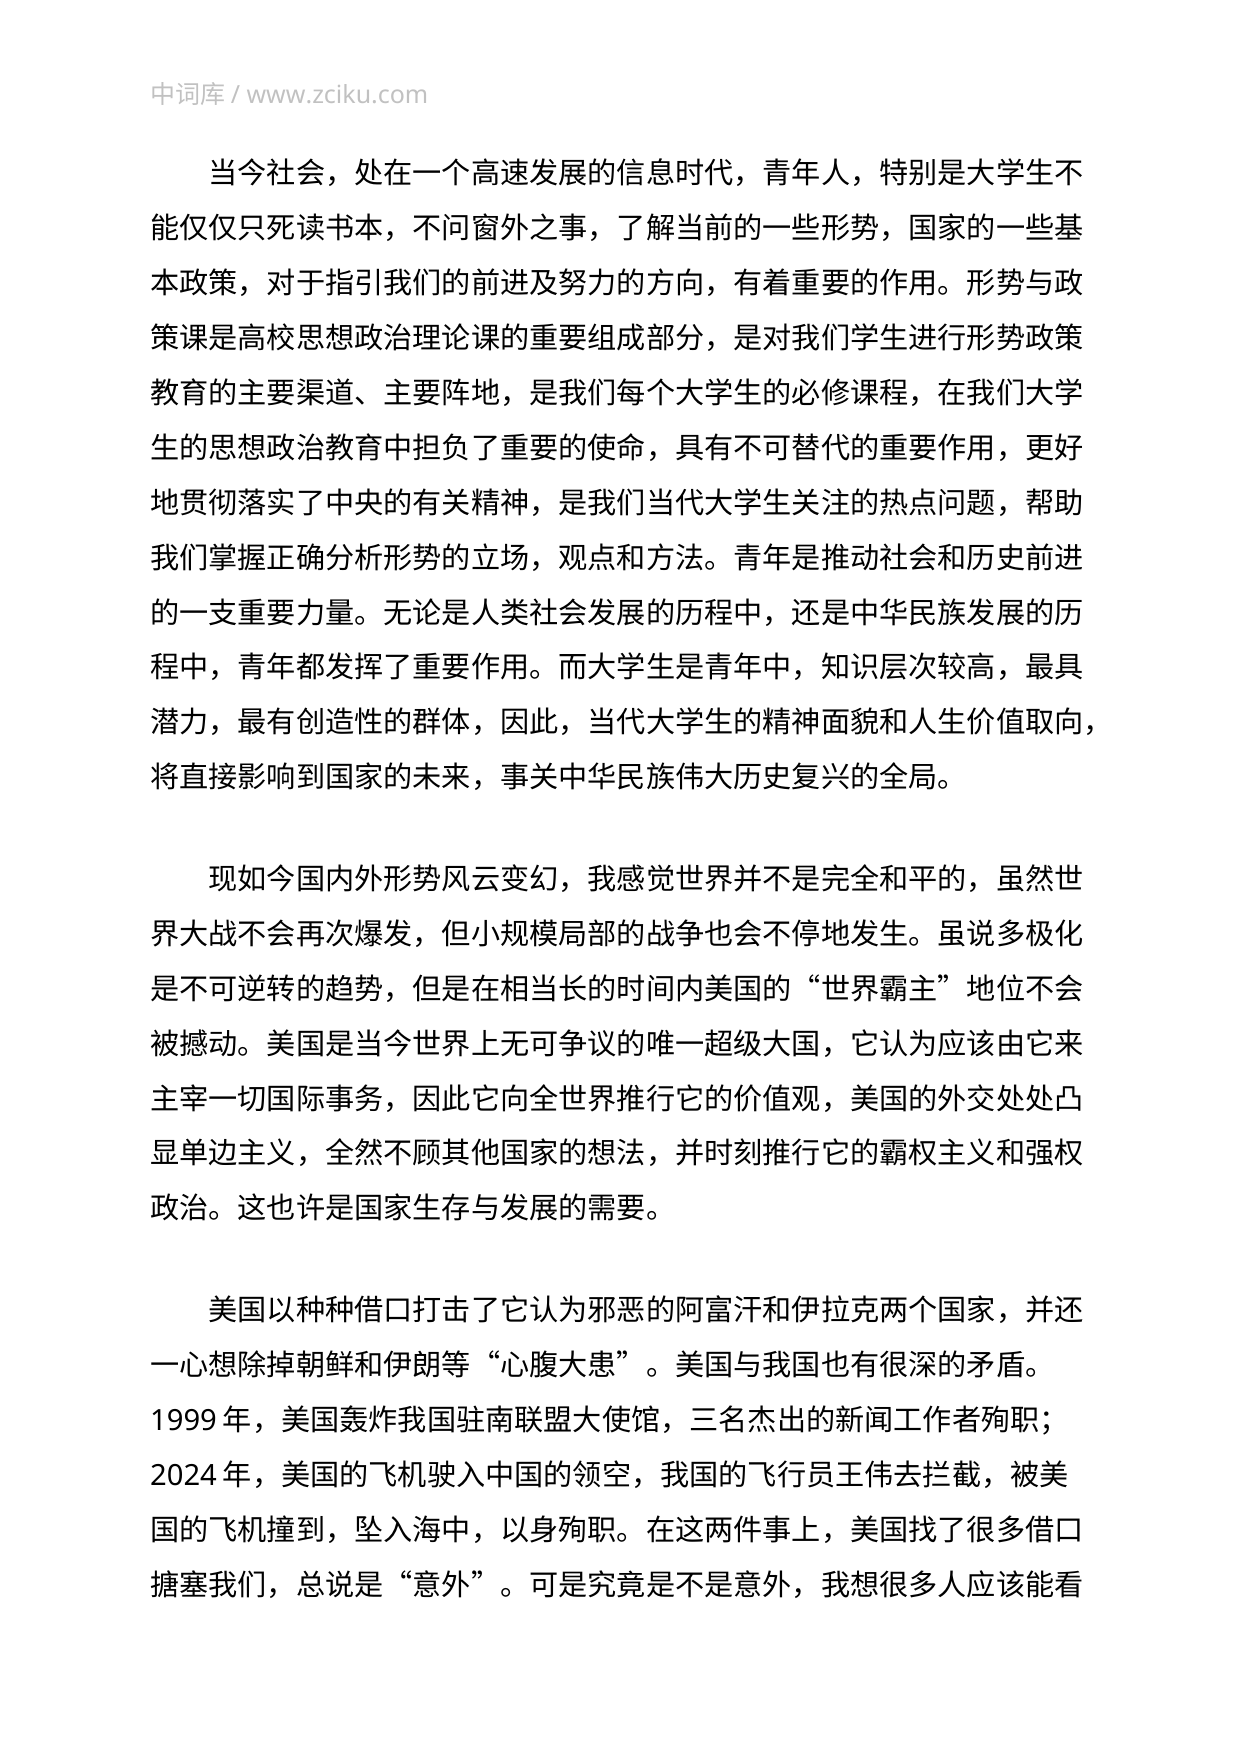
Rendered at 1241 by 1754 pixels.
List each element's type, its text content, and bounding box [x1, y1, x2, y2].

text 现如今国内外形势风云变幻，我感觉世界并不是完全和平的，虽然世界大战不会再次爆发，但小规模局部的战争也会不停地发生。虽说多极化是不可逆转的趋势，但是在相当长的时间内美国的“世界霸主”地位不会被撼动。美国是当今世界上无可争议的唯一超级大国，它认为应该由它来主宰一切国际事务，因此它向全世界推行它的价值观，美国的外交处处凸显单边主义，全然不顾其他国家的想法，并时刻推行它的霸权主义和强权政治。这也许是国家生存与发展的需要。 [150, 856, 1090, 1227]
text 当今社会，处在一个高速发展的信息时代，青年人，特别是大学生不能仅仅只死读书本，不问窗外之事，了解当前的一些形势，国家的一些基本政策，对于指引我们的前进及努力的方向，有着重要的作用。形势与政策课是高校思想政治理论课的重要组成部分，是对我们学生进行形势政策教育的主要渠道、主要阵地，是我们每个大学生的必修课程，在我们大学生的思想政治教育中担负了重要的使命，具有不可替代的重要作用，更好地贯彻落实了中央的有关精神，是我们当代大学生关注的热点问题，帮助我们掌握正确分析形势的立场，观点和方法。青年是推动社会和历史前进的一支重要力量。无论是人类社会发展的历程中，还是中华民族发展的历程中，青年都发挥了重要作用。而大学生是青年中，知识层次较高，最具潜力，最有创造性的群体，因此，当代大学生的精神面貌和人生价值取向，将直接影响到国家的未来，事关中华民族伟大历史复兴的全局。 [150, 150, 1090, 796]
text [150, 1287, 1090, 1604]
